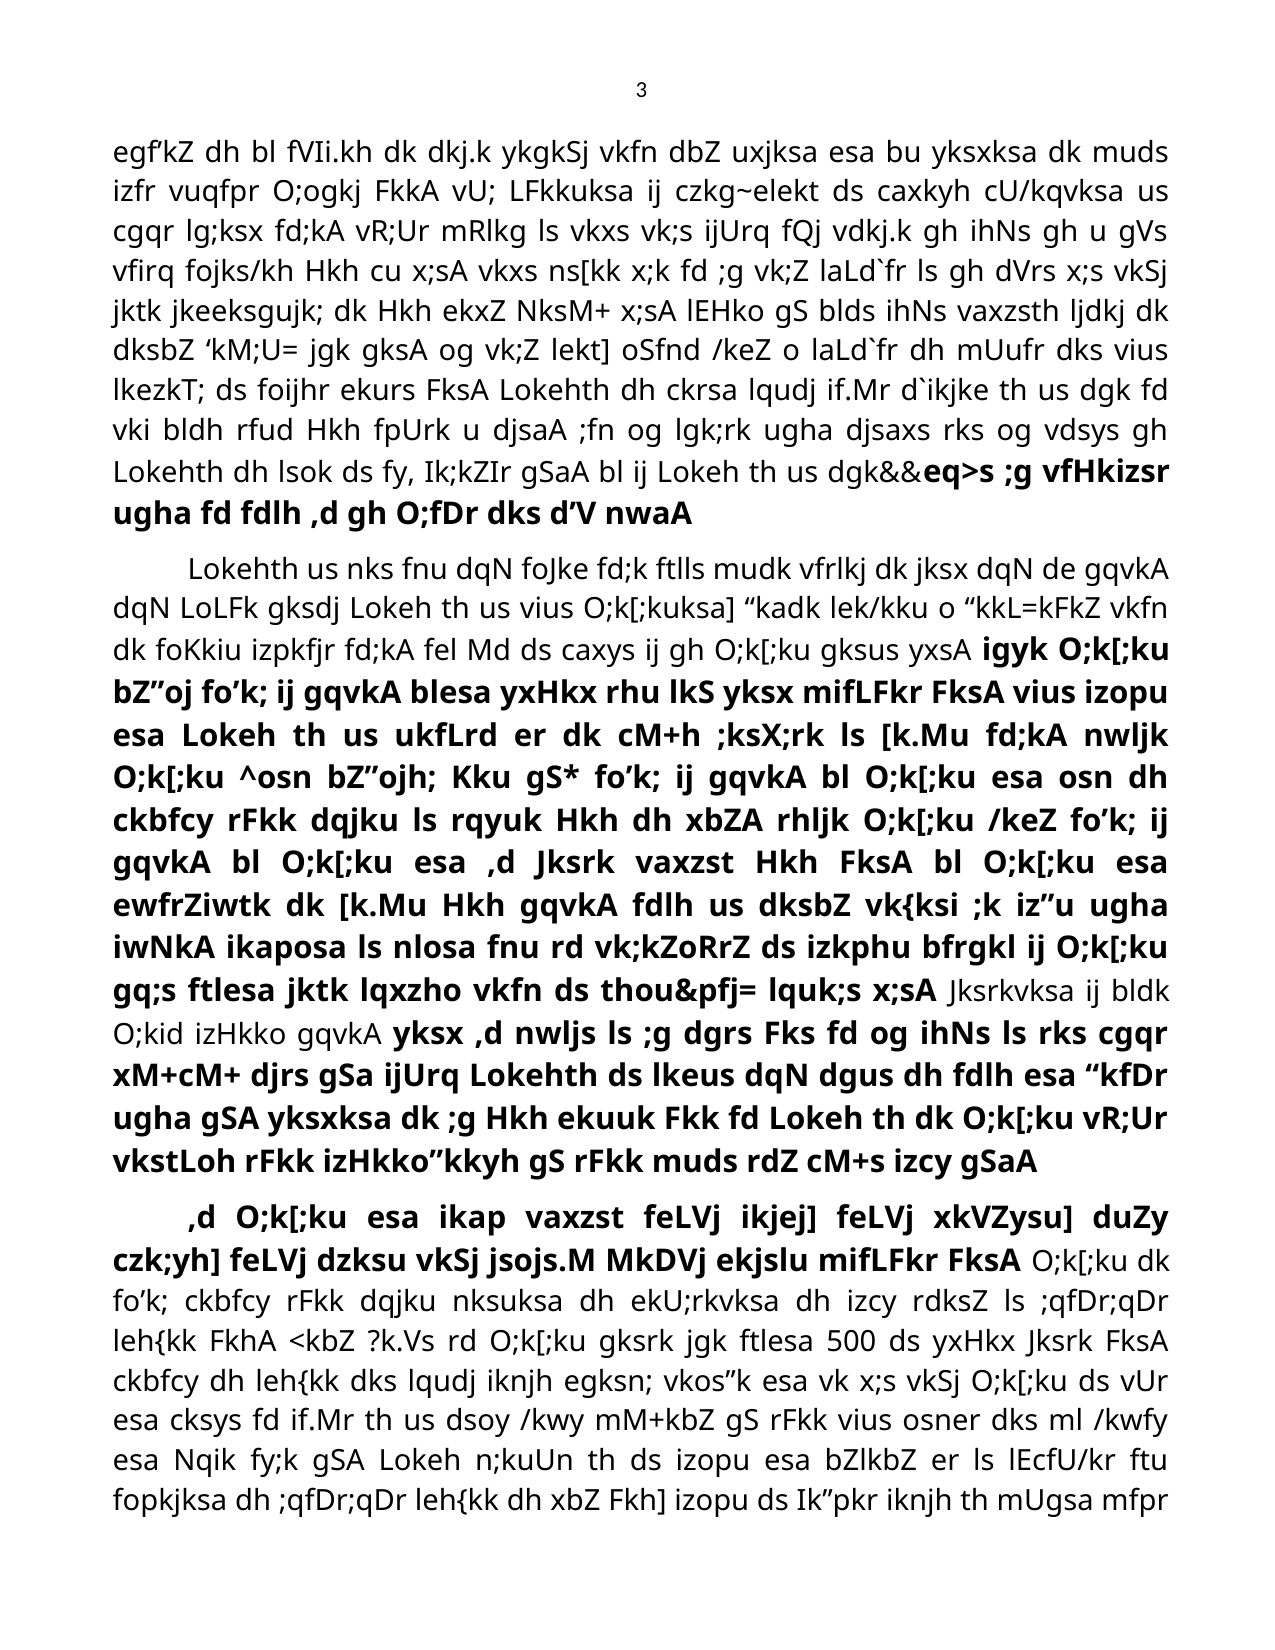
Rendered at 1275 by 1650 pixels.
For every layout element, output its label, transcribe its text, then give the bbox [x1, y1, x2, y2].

text Lokehth us nks fnu dqN foJke fd;k ftlls mudk vfrlkj dk jksx dqN de gqvkA dqN LoLFk gksdj Lokeh th us vius O;k[;kuksa] “kadk lek/kku o “kkL=kFkZ vkfn dk foKkiu izpkfjr fd;kA fel Md ds caxys ij gh O;k[;ku gksus yxsA igyk O;k[;ku bZ”oj fo’k; ij gqvkA blesa yxHkx rhu lkS yksx mifLFkr FksA vius izopu esa Lokeh th us ukfLrd er dk cM+h ;ksX;rk ls [k.Mu fd;kA nwljk O;k[;ku ^osn bZ”ojh; Kku gS* fo’k; ij gqvkA bl O;k[;ku esa osn dh ckbfcy rFkk dqjku ls rqyuk Hkh dh xbZA rhljk O;k[;ku /keZ fo’k; ij gqvkA bl O;k[;ku esa ,d Jksrk vaxzst Hkh FksA bl O;k[;ku esa ewfrZiwtk dk [k.Mu Hkh gqvkA fdlh us dksbZ vk{ksi ;k iz”u ugha iwNkA ikaposa ls nlosa fnu rd vk;kZoRrZ ds izkphu bfrgkl ij O;k[;ku gq;s ftlesa jktk lqxzho vkfn ds thou&pfj= lquk;s x;sA Jksrkvksa ij bldk O;kid izHkko gqvkA yksx ,d nwljs ls ;g dgrs Fks fd og ihNs ls rks cgqr xM+cM+ djrs gSa ijUrq Lokehth ds lkeus dqN dgus dh fdlh esa “kfDr ugha gSA yksxksa dk ;g Hkh ekuuk Fkk fd Lokeh th dk O;k[;ku vR;Ur vkstLoh rFkk izHkko”kkyh gS rFkk muds rdZ cM+s izcy gSaA [112, 548, 1170, 1181]
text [112, 1195, 1170, 1519]
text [112, 131, 1170, 534]
